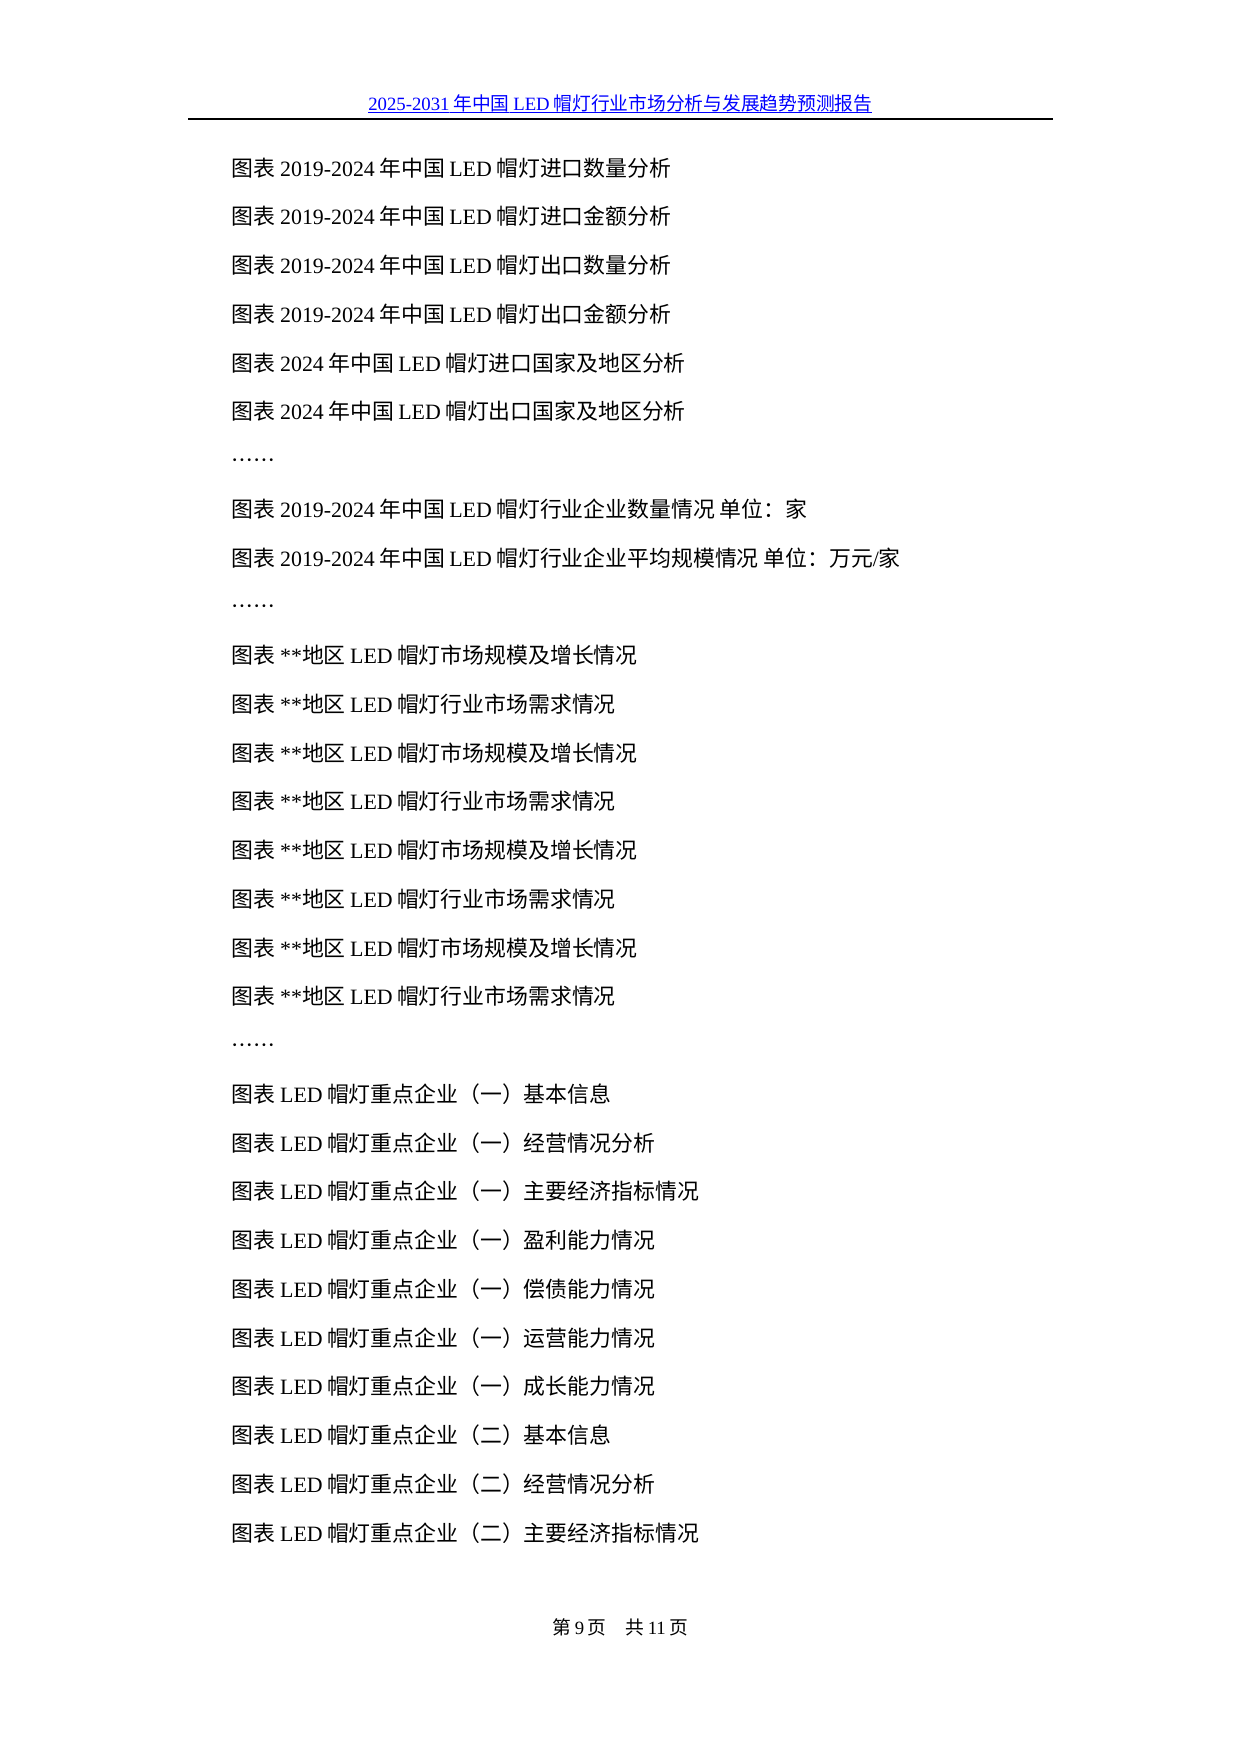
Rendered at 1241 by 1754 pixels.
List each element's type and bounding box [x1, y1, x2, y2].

text [187, 150, 1053, 1548]
